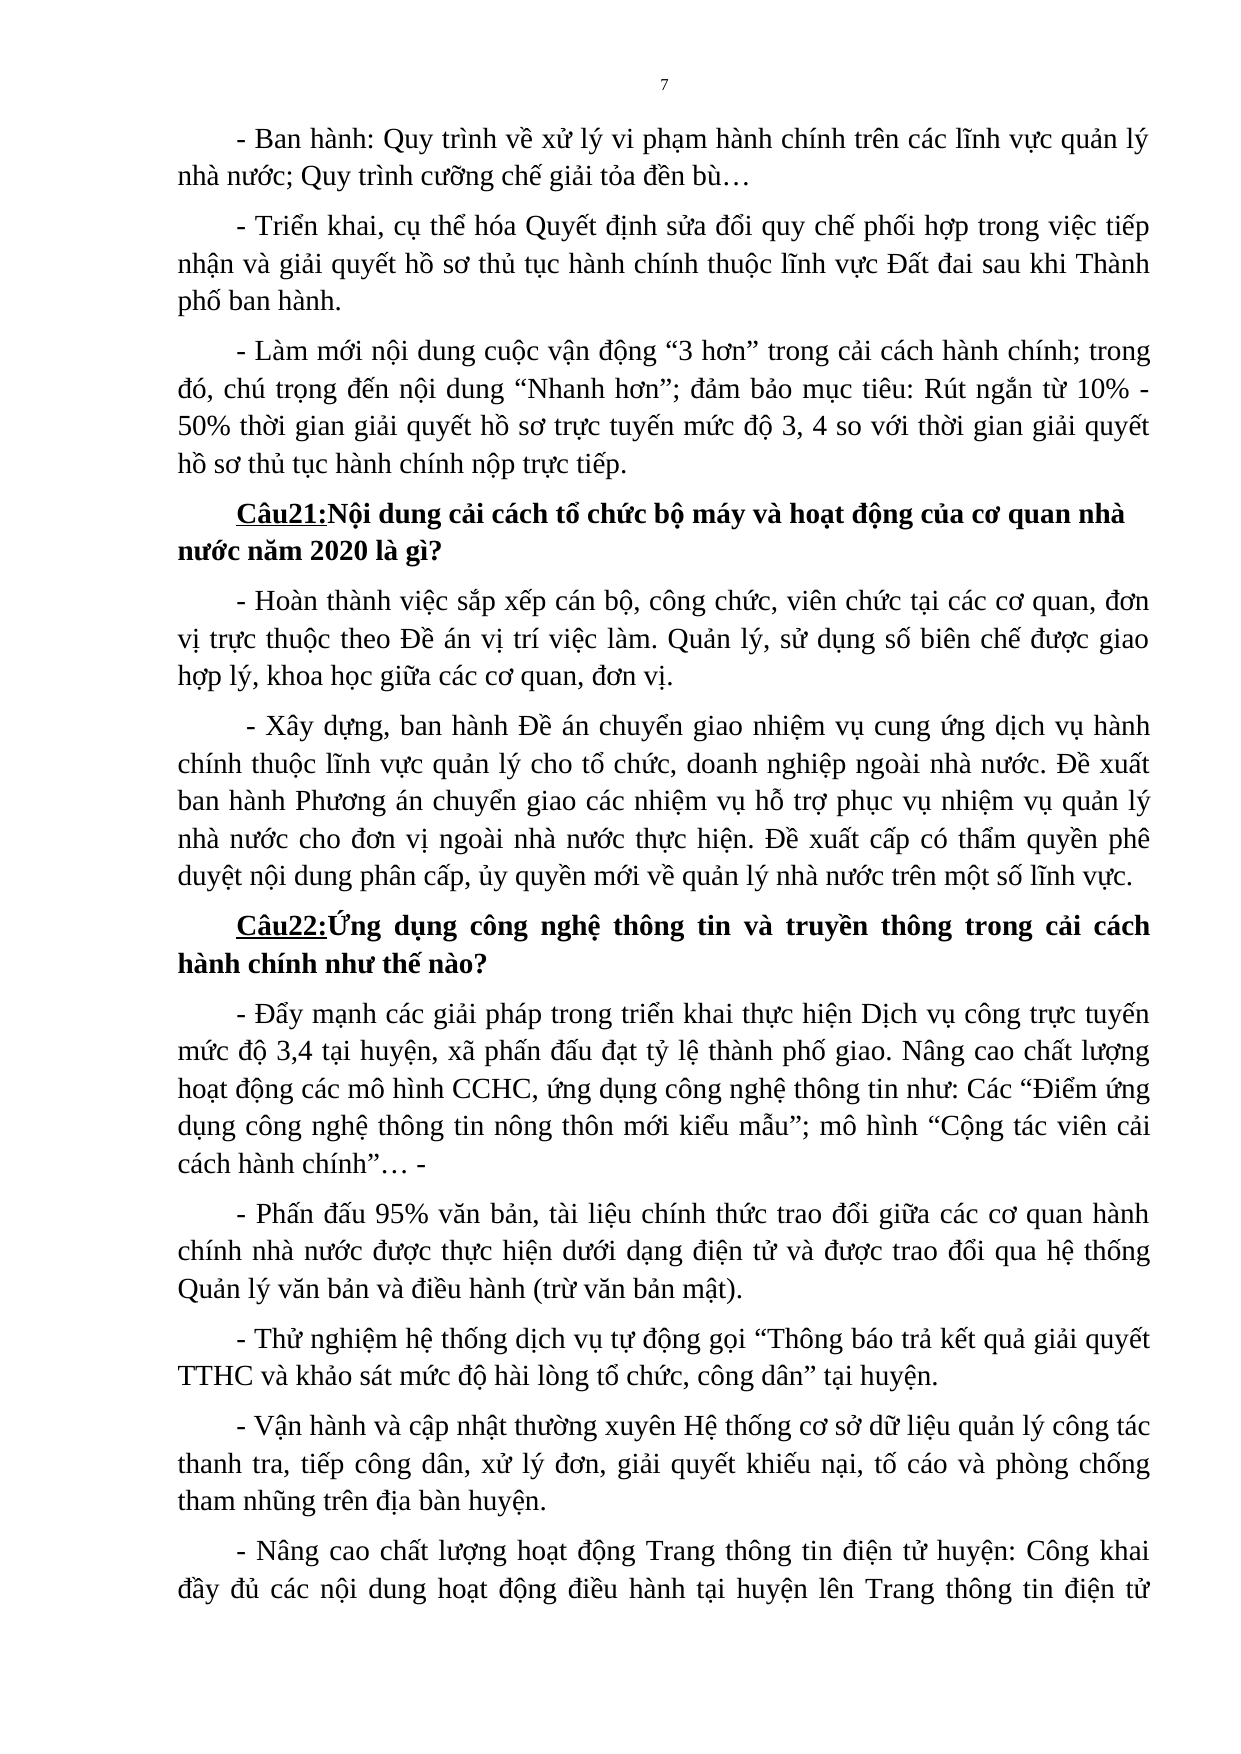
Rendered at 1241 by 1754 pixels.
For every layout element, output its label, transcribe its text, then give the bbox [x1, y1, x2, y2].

text - Xây dựng, ban hành Đề án chuyển giao nhiệm vụ cung ứng dịch vụ hành chính thuộc lĩnh vực quản lý cho tổ chức, doanh nghiệp ngoài nhà nước. Đề xuất ban hành Phương án chuyển giao các nhiệm vụ hỗ trợ phục vụ nhiệm vụ quản lý nhà nước cho đơn vị ngoài nhà nước thực hiện. Đề xuất cấp có thẩm quyền phê duyệt nội dung phân cấp, ủy quyền mới về quản lý nhà nước trên một số lĩnh vực. [177, 706, 1152, 893]
text - Vận hành và cập nhật thường xuyên Hệ thống cơ sở dữ liệu quản lý công tác thanh tra, tiếp công dân, xử lý đơn, giải quyết khiếu nại, tố cáo và phòng chống tham nhũng trên địa bàn huyện. [177, 1406, 1152, 1518]
text - Hoàn thành việc sắp xếp cán bộ, công chức, viên chức tại các cơ quan, đơn vị trực thuộc theo Đề án vị trí việc làm. Quản lý, sử dụng số biên chế được giao hợp lý, khoa học giữa các cơ quan, đơn vị. [177, 581, 1152, 693]
text Câu22:Ứng dụng công nghệ thông tin và truyền thông trong cải cách hành chính như thế nào? [177, 906, 1152, 981]
text - Đẩy mạnh các giải pháp trong triển khai thực hiện Dịch vụ công trực tuyến mức độ 3,4 tại huyện, xã phấn đấu đạt tỷ lệ thành phố giao. Nâng cao chất lượng hoạt động các mô hình CCHC, ứng dụng công nghệ thông tin như: Các “Điểm ứng dụng công nghệ thông tin nông thôn mới kiểu mẫu”; mô hình “Cộng tác viên cải cách hành chính”… - [177, 993, 1152, 1181]
text - Triển khai, cụ thể hóa Quyết định sửa đổi quy chế phối hợp trong việc tiếp nhận và giải quyết hồ sơ thủ tục hành chính thuộc lĩnh vực Đất đai sau khi Thành phố ban hành. [177, 206, 1152, 318]
text - Thử nghiệm hệ thống dịch vụ tự động gọi “Thông báo trả kết quả giải quyết TTHC và khảo sát mức độ hài lòng tổ chức, công dân” tại huyện. [177, 1318, 1152, 1393]
text - Phấn đấu 95% văn bản, tài liệu chính thức trao đổi giữa các cơ quan hành chính nhà nước được thực hiện dưới dạng điện tử và được trao đổi qua hệ thống Quản lý văn bản và điều hành (trừ văn bản mật). [177, 1193, 1152, 1306]
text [177, 1531, 1152, 1606]
text - Ban hành: Quy trình về xử lý vi phạm hành chính trên các lĩnh vực quản lý nhà nước; Quy trình cưỡng chế giải tỏa đền bù… [177, 118, 1152, 193]
text - Làm mới nội dung cuộc vận động “3 hơn” trong cải cách hành chính; trong đó, chú trọng đến nội dung “Nhanh hơn”; đảm bảo mục tiêu: Rút ngắn từ 10% - 50% thời gian giải quyết hồ sơ trực tuyến mức độ 3, 4 so với thời gian giải quyết hồ sơ thủ tục hành chính nộp trực tiếp. [177, 331, 1152, 481]
text Câu21:Nội dung cải cách tổ chức bộ máy và hoạt động của cơ quan nhà nước năm 2020 là gì? [177, 493, 1152, 568]
